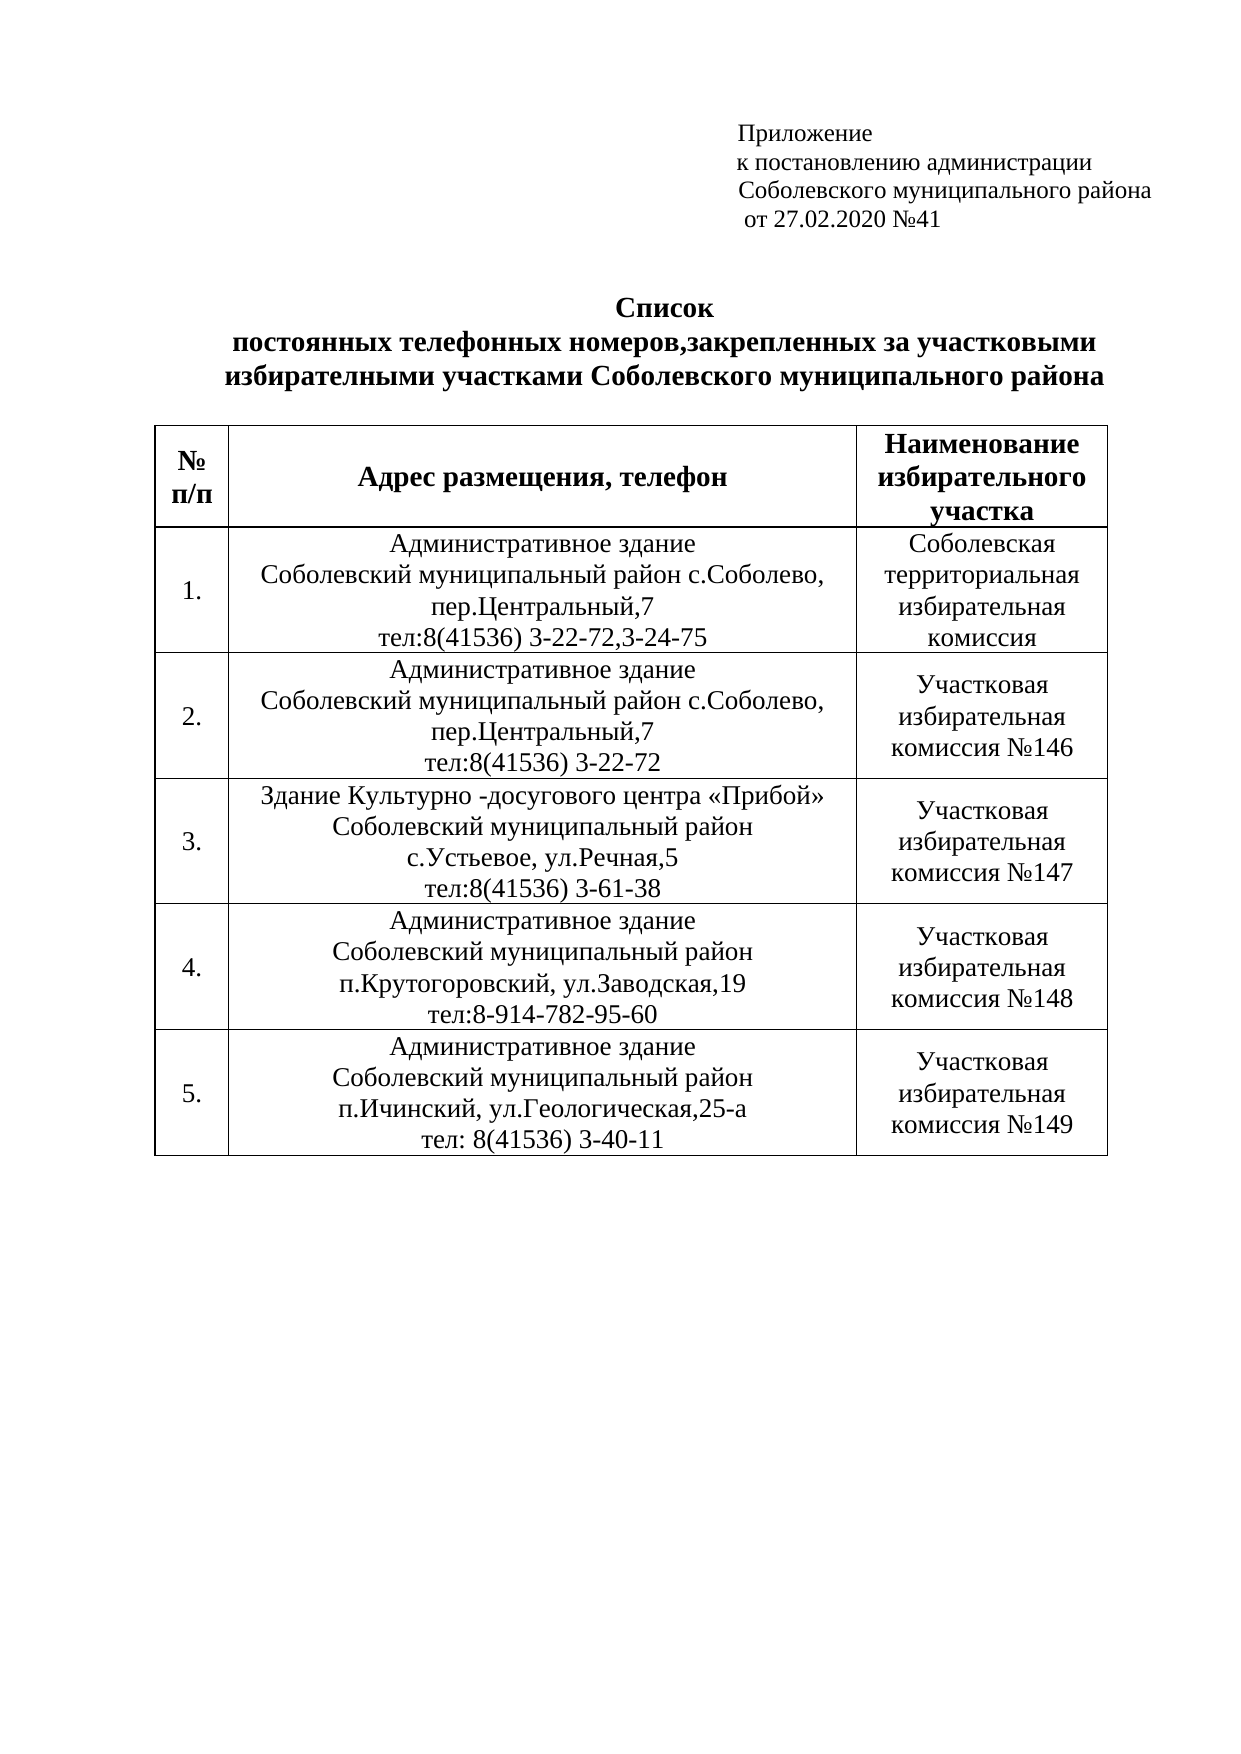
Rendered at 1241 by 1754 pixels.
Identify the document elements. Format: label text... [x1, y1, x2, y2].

text Приложение [177, 118, 1152, 147]
table_cell Административное здание Соболевский муниципальный район с.Соболево, пер.Центральный,7 тел:8(41536) 3-22-72,3-24-75 [229, 528, 856, 652]
text от 27.02.2020 №41 [177, 204, 1152, 233]
text Соболевского муниципального района [177, 176, 1152, 204]
table_cell Соболевская территориальная избирательная комиссия [857, 528, 1107, 652]
table_cell Участковая избирательная комиссия №146 [857, 653, 1107, 778]
table_cell Административное здание Соболевский муниципальный район п.Крутогоровский, ул.Заводская,19 тел:8-914-782-95-60 [229, 904, 856, 1029]
table_cell Здание Культурно -досугового центра «Прибой» Соболевский муниципальный район с.Устьевое, ул.Речная,5 тел:8(41536) 3-61-38 [229, 779, 856, 903]
table_cell 2. [156, 653, 228, 778]
table_cell 4. [156, 904, 228, 1029]
text постоянных телефонных номеров,закрепленных за участковыми избирателными участками Соболевского муниципального района [177, 324, 1152, 391]
table_cell 3. [156, 779, 228, 903]
table_cell Административное здание Соболевский муниципальный район п.Ичинский, ул.Геологическая,25-а тел: 8(41536) 3-40-11 [229, 1030, 856, 1154]
table_header Адрес размещения, телефон [229, 426, 856, 526]
table_cell 5. [156, 1030, 228, 1154]
table_cell Участковая избирательная комиссия №149 [857, 1030, 1107, 1154]
table_cell Административное здание Соболевский муниципальный район с.Соболево, пер.Центральный,7 тел:8(41536) 3-22-72 [229, 653, 856, 778]
text Список [177, 291, 1152, 324]
table_header Наименование избирательного участка [857, 426, 1107, 526]
text к постановлению администрации [177, 147, 1152, 176]
table_cell Участковая избирательная комиссия №147 [857, 779, 1107, 903]
table_cell 1. [156, 528, 228, 652]
table_cell Участковая избирательная комиссия №148 [857, 904, 1107, 1029]
table_header № п/п [156, 426, 228, 526]
